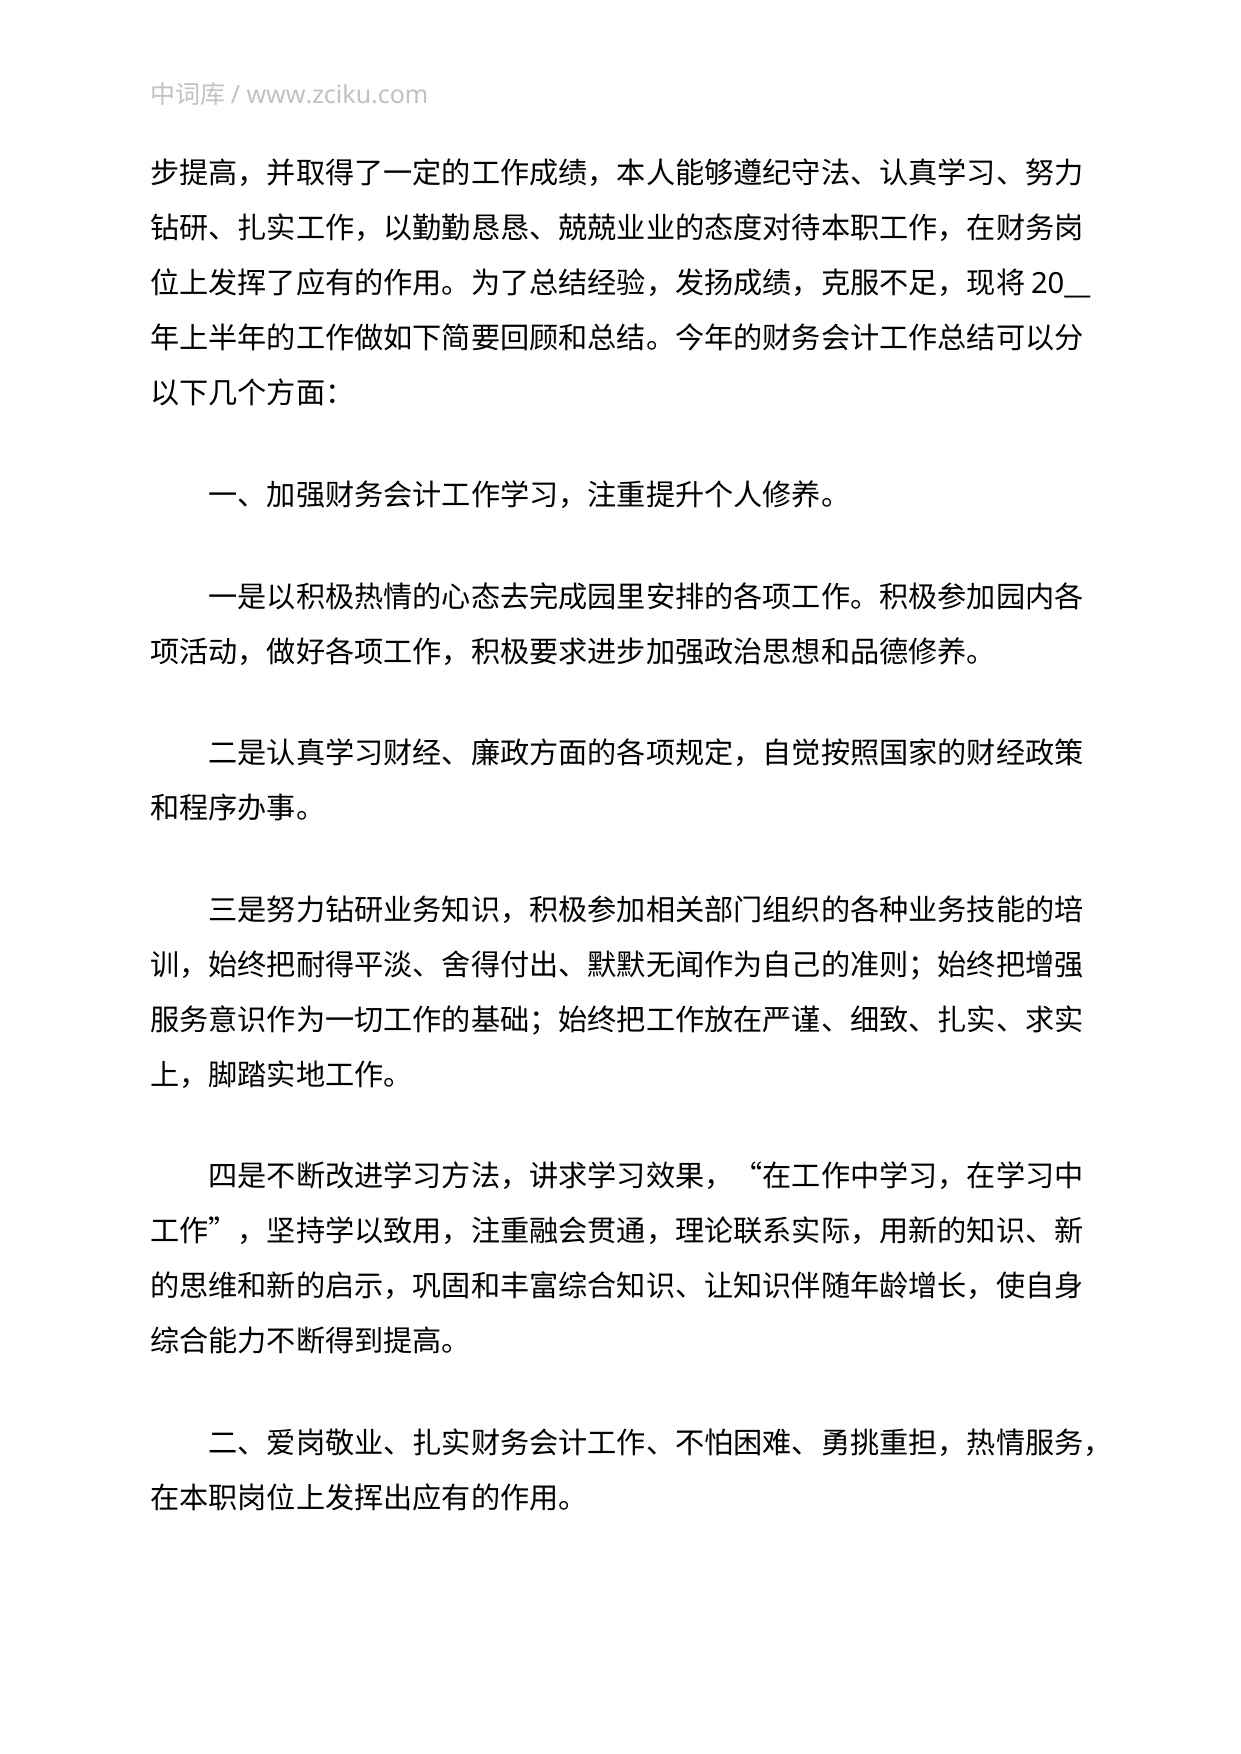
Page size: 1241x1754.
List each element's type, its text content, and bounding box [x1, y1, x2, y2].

text 一是以积极热情的心态去完成园里安排的各项工作。积极参加园内各项活动，做好各项工作，积极要求进步加强政治思想和品德修养。 [150, 573, 1090, 670]
text 一、加强财务会计工作学习，注重提升个人修养。 [150, 471, 1090, 514]
text 三是努力钻研业务知识，积极参加相关部门组织的各种业务技能的培训，始终把耐得平淡、舍得付出、默默无闻作为自己的准则；始终把增强服务意识作为一切工作的基础；始终把工作放在严谨、细致、扎实、求实上，脚踏实地工作。 [150, 887, 1090, 1093]
text 四是不断改进学习方法，讲求学习效果，“在工作中学习，在学习中工作”，坚持学以致用，注重融会贯通，理论联系实际，用新的知识、新的思维和新的启示，巩固和丰富综合知识、让知识伴随年龄增长，使自身综合能力不断得到提高。 [150, 1153, 1090, 1360]
text 二、爱岗敬业、扎实财务会计工作、不怕困难、勇挑重担，热情服务，在本职岗位上发挥出应有的作用。 [150, 1419, 1090, 1517]
text 二是认真学习财经、廉政方面的各项规定，自觉按照国家的财经政策和程序办事。 [150, 730, 1090, 827]
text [150, 150, 1090, 412]
